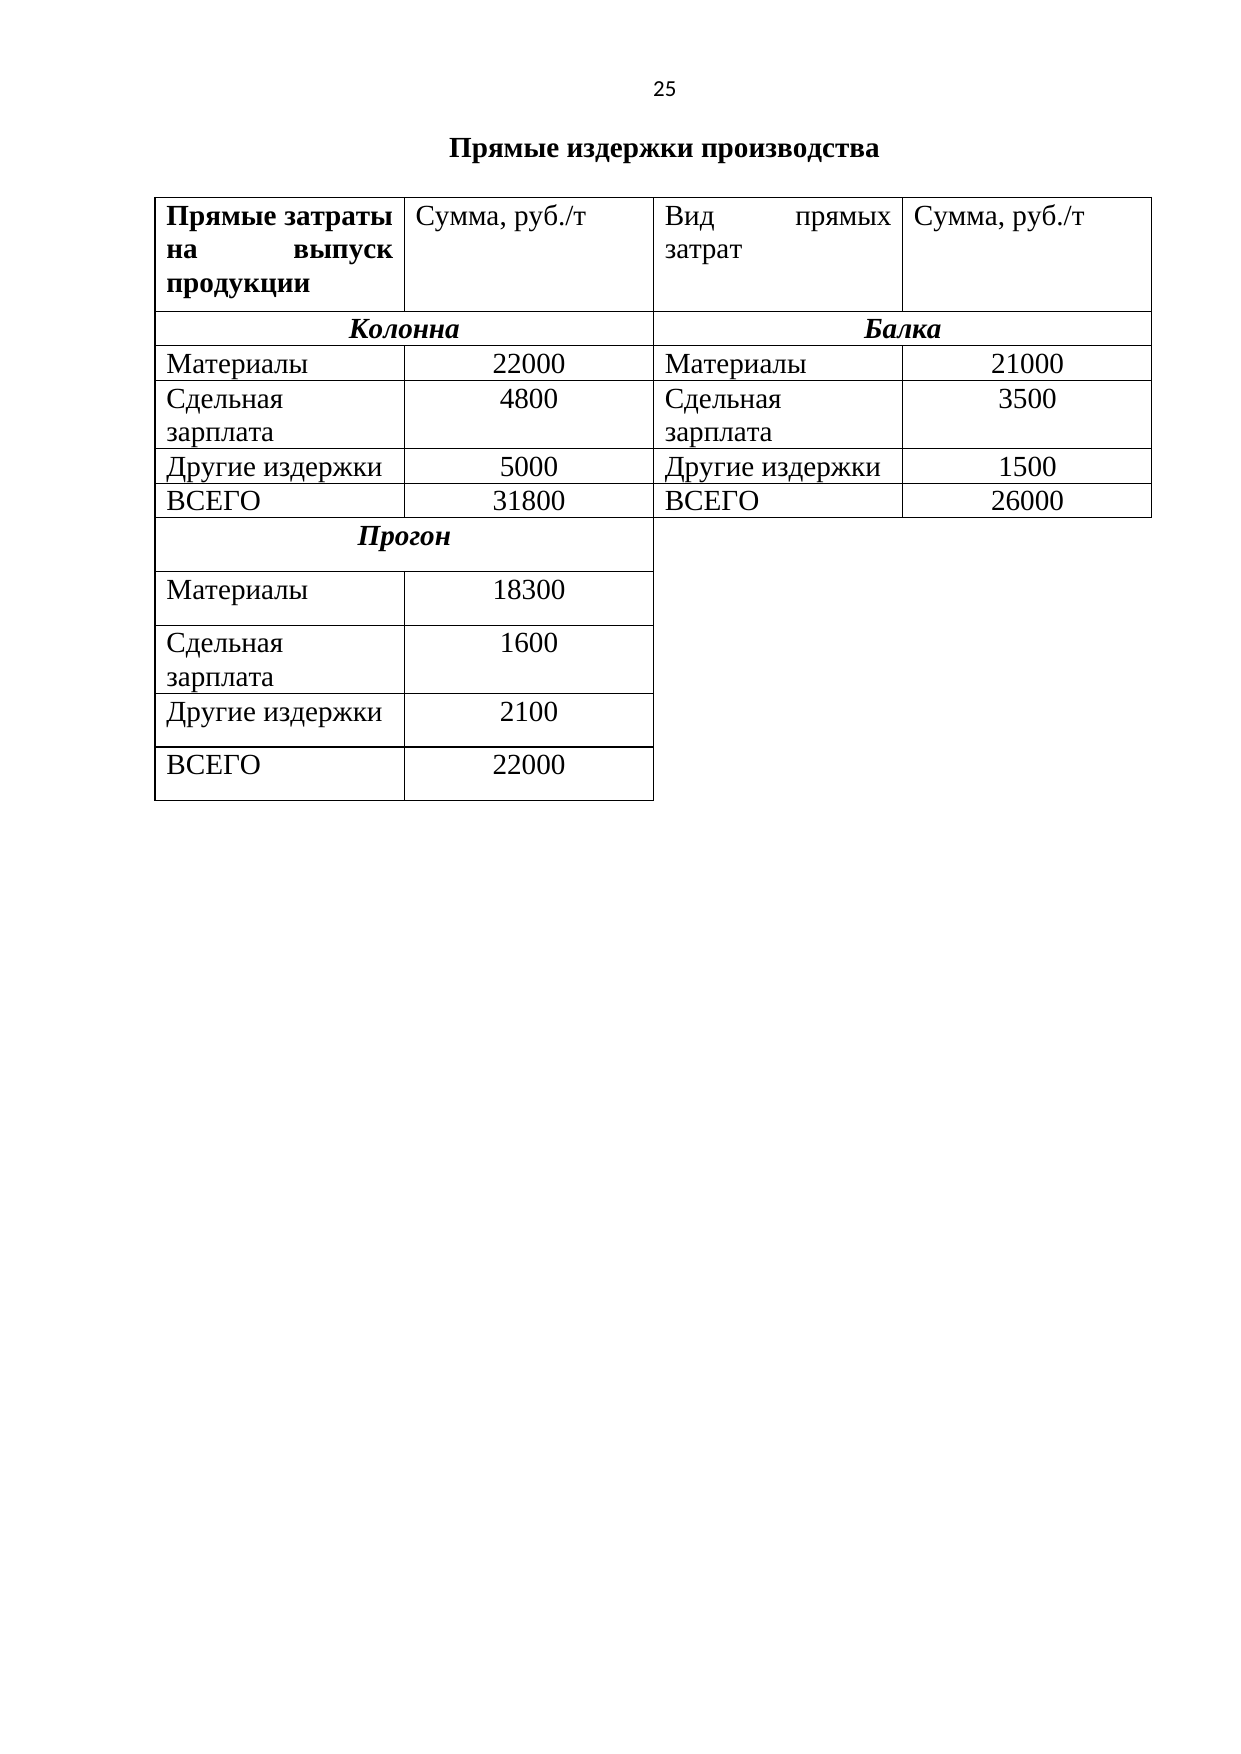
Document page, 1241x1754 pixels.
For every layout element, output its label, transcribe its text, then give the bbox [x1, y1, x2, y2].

table_cell Балка [654, 312, 1151, 345]
table_cell 4800 [405, 381, 653, 448]
text Прямые издержки производства [177, 130, 1152, 163]
table_cell Материалы [156, 346, 404, 380]
table_cell Другие издержки [654, 449, 902, 482]
table_cell 1600 [405, 626, 653, 693]
table_cell 2100 [405, 694, 653, 746]
table_cell 22000 [405, 346, 653, 380]
table_cell Сдельная зарплата [156, 381, 404, 448]
table_cell 1500 [903, 449, 1151, 482]
table_cell 5000 [405, 449, 653, 482]
table_header Сумма, руб./т [405, 198, 653, 311]
table_header Вид прямых затрат [654, 198, 902, 311]
table_cell 22000 [405, 748, 653, 800]
table_cell ВСЕГО [156, 484, 404, 517]
table_cell 21000 [903, 346, 1151, 380]
table_cell Материалы [156, 572, 404, 624]
table_cell Другие издержки [156, 694, 404, 746]
table_cell Прогон [156, 518, 653, 571]
table_header Прямые затраты на выпуск продукции [156, 198, 404, 311]
table_cell Другие издержки [156, 449, 404, 482]
table_cell Сдельная зарплата [156, 626, 404, 693]
table_header Сумма, руб./т [903, 198, 1151, 311]
table_cell 3500 [903, 381, 1151, 448]
table_cell 31800 [405, 484, 653, 517]
table_cell Колонна [156, 312, 653, 345]
table_cell ВСЕГО [654, 484, 902, 517]
table_cell 26000 [903, 484, 1151, 517]
table_cell Сдельная зарплата [654, 381, 902, 448]
table_cell 18300 [405, 572, 653, 624]
table_cell Материалы [654, 346, 902, 380]
table_cell ВСЕГО [156, 748, 404, 800]
